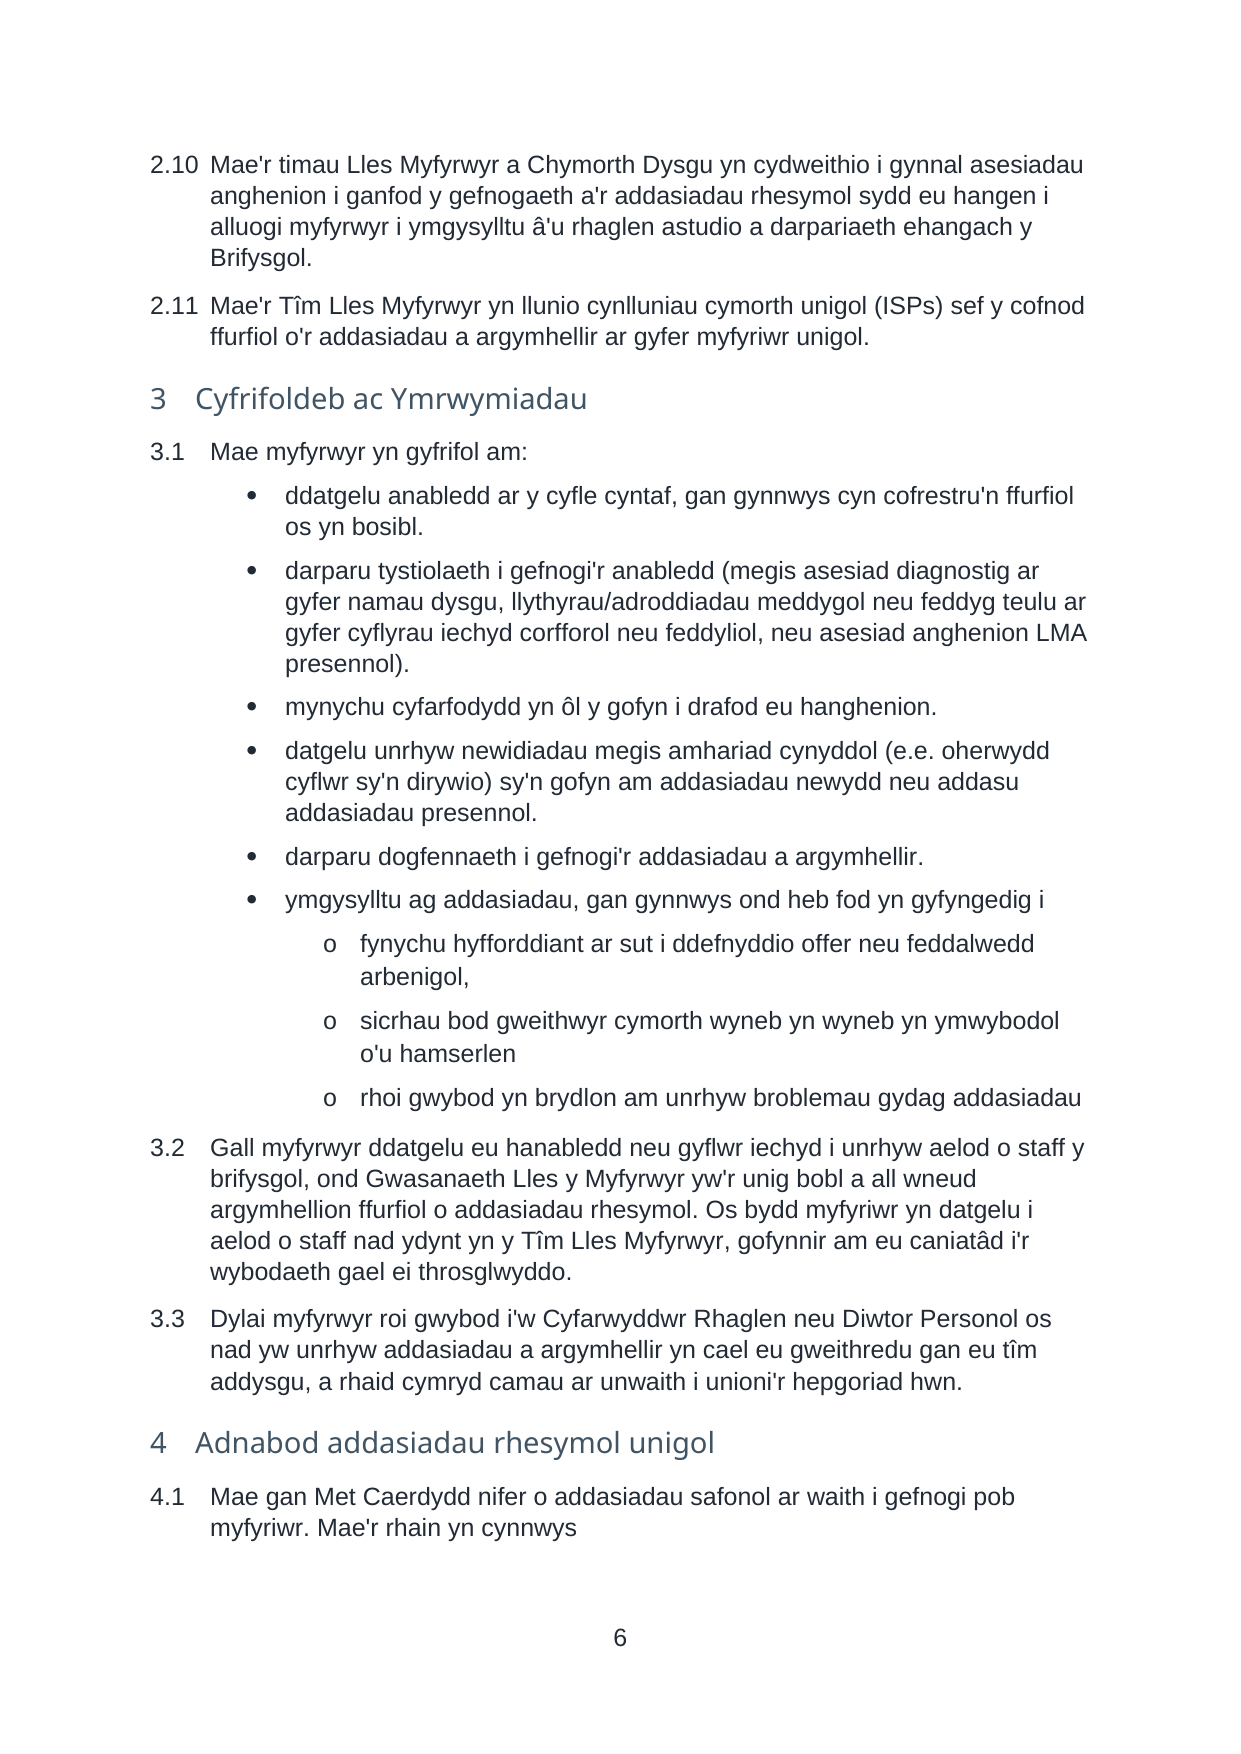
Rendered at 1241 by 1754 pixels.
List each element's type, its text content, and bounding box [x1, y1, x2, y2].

subtitle sicrhau bod gweithwyr cymorth wyneb yn wyneb yn ymwybodol o'u hamserlen [322, 1006, 1090, 1068]
subtitle Mae gan Met Caerdydd nifer o addasiadau safonol ar waith i gefnogi pob myfyriwr. Mae'r rhain yn cynnwys [150, 1482, 1090, 1542]
subtitle fynychu hyfforddiant ar sut i ddefnyddio offer neu feddalwedd arbenigol, [322, 929, 1090, 991]
subtitle Adnabod addasiadau rhesymol unigol [150, 1423, 1090, 1462]
subtitle Mae myfyrwyr yn gyfrifol am: [150, 437, 1090, 466]
subtitle datgelu unrhyw newidiadau megis amhariad cynyddol (e.e. oherwydd cyflwr sy'n dirywio) sy'n gofyn am addasiadau newydd neu addasu addasiadau presennol. [247, 736, 1090, 827]
subtitle mynychu cyfarfodydd yn ôl y gofyn i drafod eu hanghenion. [247, 692, 1090, 721]
subtitle Cyfrifoldeb ac Ymrwymiadau [150, 378, 1090, 418]
subtitle Mae'r Tîm Lles Myfyrwyr yn llunio cynlluniau cymorth unigol (ISPs) sef y cofnod ffurfiol o'r addasiadau a argymhellir ar gyfer myfyriwr unigol. [150, 291, 1090, 351]
subtitle darparu tystiolaeth i gefnogi'r anabledd (megis asesiad diagnostig ar gyfer namau dysgu, llythyrau/adroddiadau meddygol neu feddyg teulu ar gyfer cyflyrau iechyd corfforol neu feddyliol, neu asesiad anghenion LMA presennol). [247, 556, 1090, 678]
subtitle darparu dogfennaeth i gefnogi'r addasiadau a argymhellir. [247, 842, 1090, 871]
subtitle ddatgelu anabledd ar y cyfle cyntaf, gan gynnwys cyn cofrestru'n ffurfiol os yn bosibl. [247, 481, 1090, 541]
subtitle Gall myfyrwyr ddatgelu eu hanabledd neu gyflwr iechyd i unrhyw aelod o staff y brifysgol, ond Gwasanaeth Lles y Myfyrwyr yw'r unig bobl a all wneud argymhellion ffurfiol o addasiadau rhesymol. Os bydd myfyriwr yn datgelu i aelod o staff nad ydynt yn y Tîm Lles Myfyrwyr, gofynnir am eu caniatâd i'r wybodaeth gael ei throsglwyddo. [150, 1133, 1090, 1286]
subtitle rhoi gwybod yn brydlon am unrhyw broblemau gydag addasiadau [322, 1083, 1090, 1113]
subtitle Dylai myfyrwyr roi gwybod i'w Cyfarwyddwr Rhaglen neu Diwtor Personol os nad yw unrhyw addasiadau a argymhellir yn cael eu gweithredu gan eu tîm addysgu, a rhaid cymryd camau ar unwaith i unioni'r hepgoriad hwn. [150, 1304, 1090, 1395]
subtitle ymgysylltu ag addasiadau, gan gynnwys ond heb fod yn gyfyngedig i [247, 885, 1090, 914]
subtitle Mae'r timau Lles Myfyrwyr a Chymorth Dysgu yn cydweithio i gynnal asesiadau anghenion i ganfod y gefnogaeth a'r addasiadau rhesymol sydd eu hangen i alluogi myfyrwyr i ymgysylltu â'u rhaglen astudio a darpariaeth ehangach y Brifysgol. [150, 150, 1090, 272]
